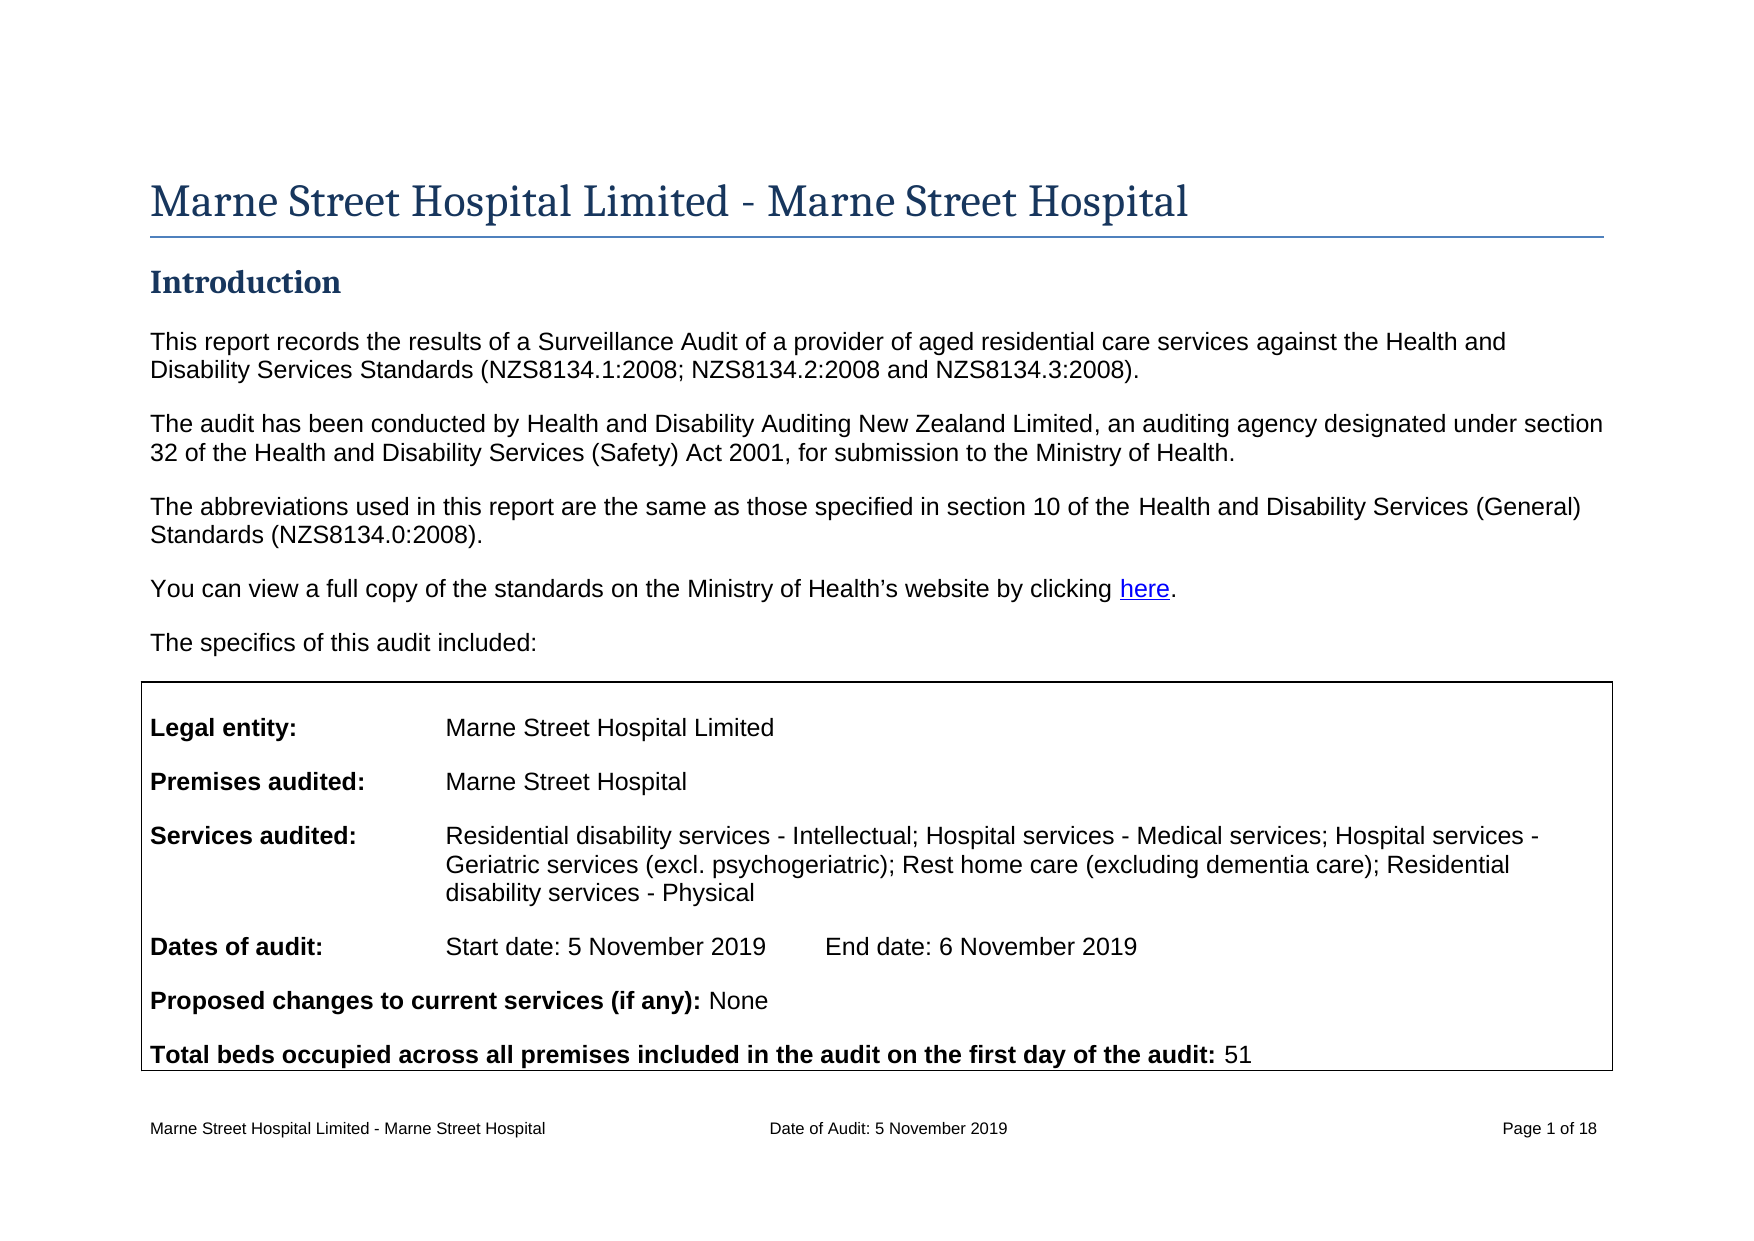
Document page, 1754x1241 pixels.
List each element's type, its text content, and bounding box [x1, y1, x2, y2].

text Proposed changes to current services (if any): None [142, 983, 1612, 1014]
text Total beds occupied across all premises included in the audit on the first day of the audit: 51 [142, 1036, 1612, 1070]
text Premises audited: Marne Street Hospital [142, 764, 1612, 796]
subtitle Marne Street Hospital Limited - Marne Street Hospital [150, 175, 1604, 236]
text The abbreviations used in this report are the same as those specified in section 10 of the Health and Disability Services (General) Standards (NZS8134.0:2008). [150, 491, 1604, 549]
text Dates of audit: Start date: 5 November 2019 End date: 6 November 2019 [142, 929, 1612, 961]
text You can view a full copy of the standards on the Ministry of Health’s website by clicking here. [150, 574, 1604, 603]
text The specifics of this audit included: [150, 628, 1604, 656]
text Legal entity: Marne Street Hospital Limited [150, 713, 1604, 742]
text This report records the results of a Surveillance Audit of a provider of aged residential care services against the Health and Disability Services Standards (NZS8134.1:2008; NZS8134.2:2008 and NZS8134.3:2008). [150, 326, 1604, 384]
text The audit has been conducted by Health and Disability Auditing New Zealand Limited, an auditing agency designated under section 32 of the Health and Disability Services (Safety) Act 2001, for submission to the Ministry of Health. [150, 409, 1604, 466]
text Services audited: Residential disability services - Intellectual; Hospital services - Medical services; Hospital services - Geriatric services (excl. psychogeriatric); Rest home care (excluding dementia care); Residential disability services - Physical [142, 818, 1612, 907]
subtitle Introduction [150, 263, 1604, 301]
